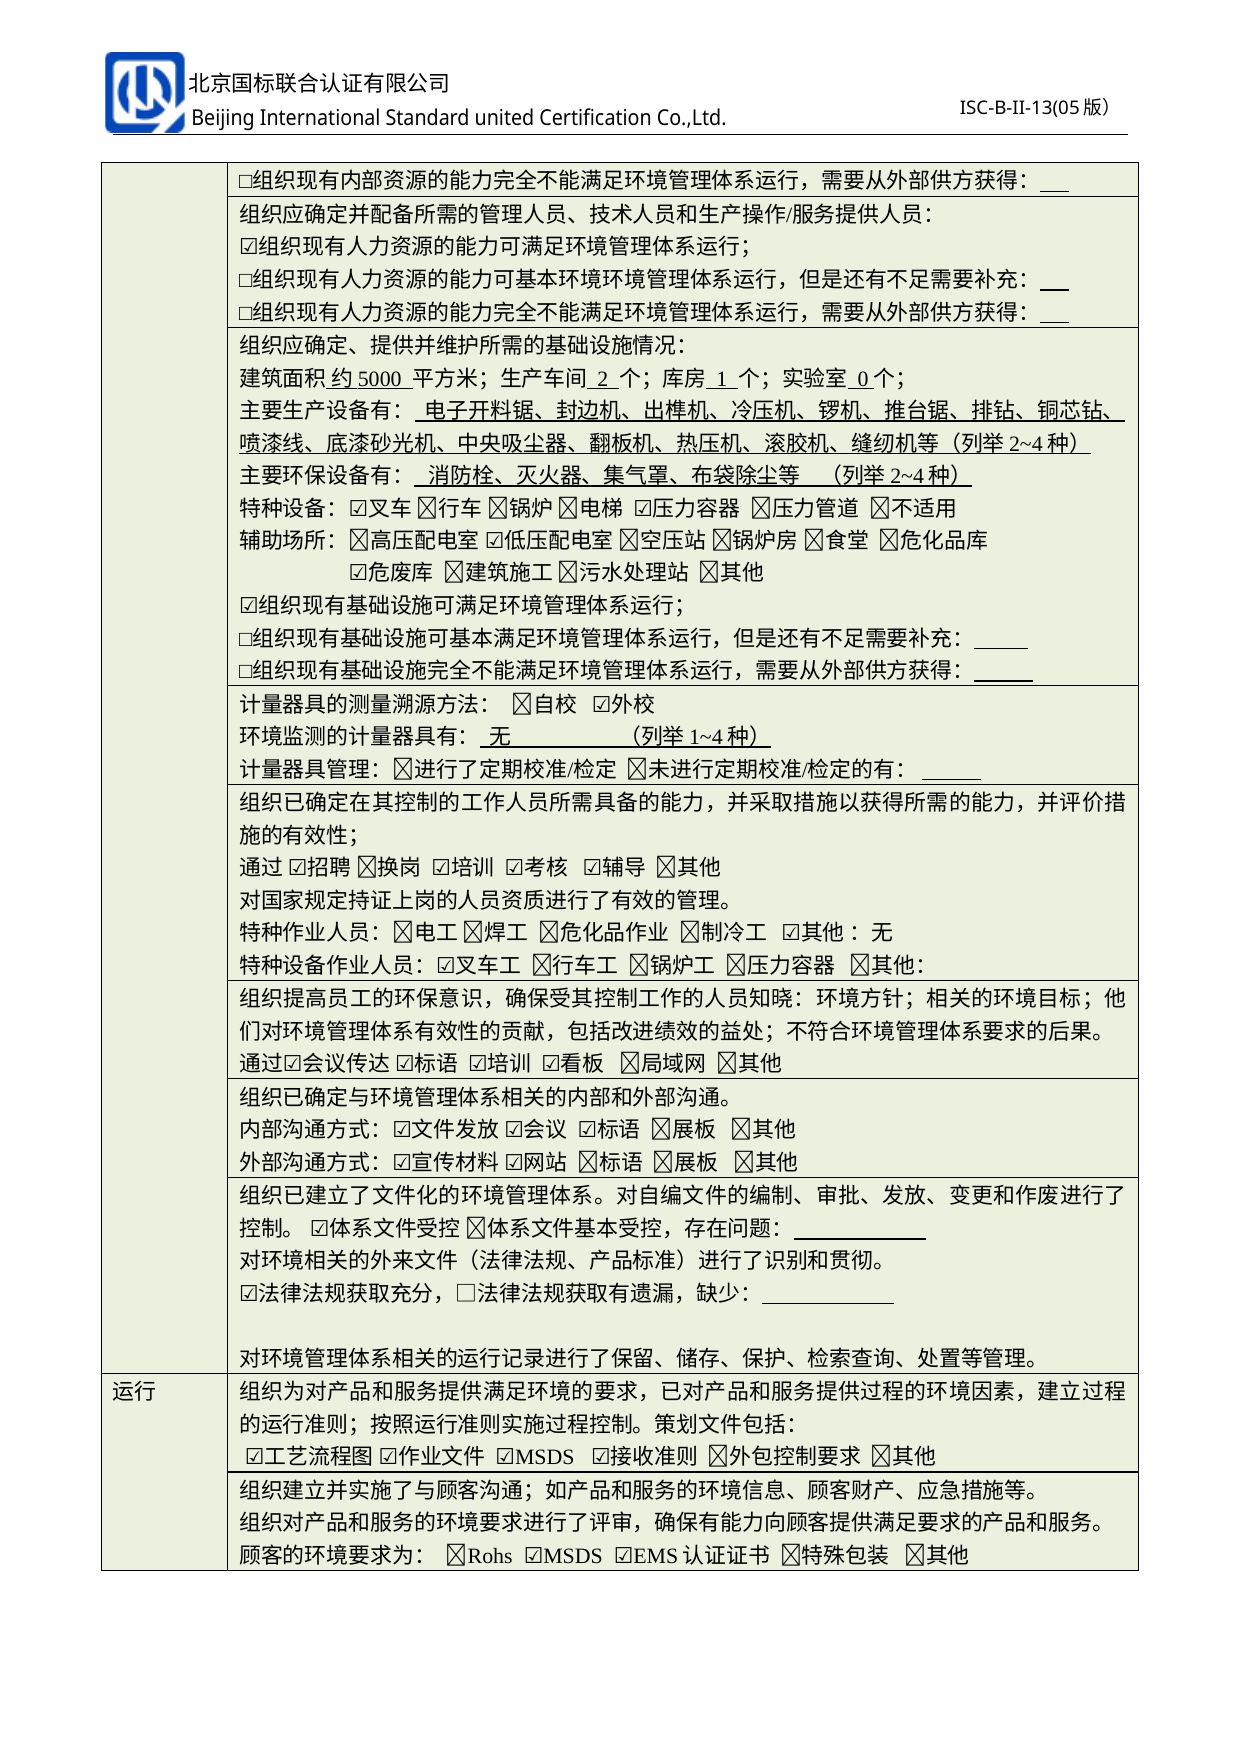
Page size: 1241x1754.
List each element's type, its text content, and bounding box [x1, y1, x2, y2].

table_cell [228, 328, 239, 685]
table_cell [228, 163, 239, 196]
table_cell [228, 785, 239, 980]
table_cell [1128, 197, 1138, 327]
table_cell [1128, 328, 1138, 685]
table_cell 运行 [102, 1374, 227, 1570]
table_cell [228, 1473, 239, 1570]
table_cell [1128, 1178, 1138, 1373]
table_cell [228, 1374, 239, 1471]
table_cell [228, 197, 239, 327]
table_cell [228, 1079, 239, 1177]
table_cell 支持 [102, 163, 227, 1373]
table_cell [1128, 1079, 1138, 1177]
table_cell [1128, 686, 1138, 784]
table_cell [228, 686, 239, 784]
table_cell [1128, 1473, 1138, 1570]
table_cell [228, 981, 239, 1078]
picture [105, 52, 185, 133]
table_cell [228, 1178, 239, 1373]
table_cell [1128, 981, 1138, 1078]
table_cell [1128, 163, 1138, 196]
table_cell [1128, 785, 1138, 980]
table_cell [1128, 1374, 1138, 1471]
